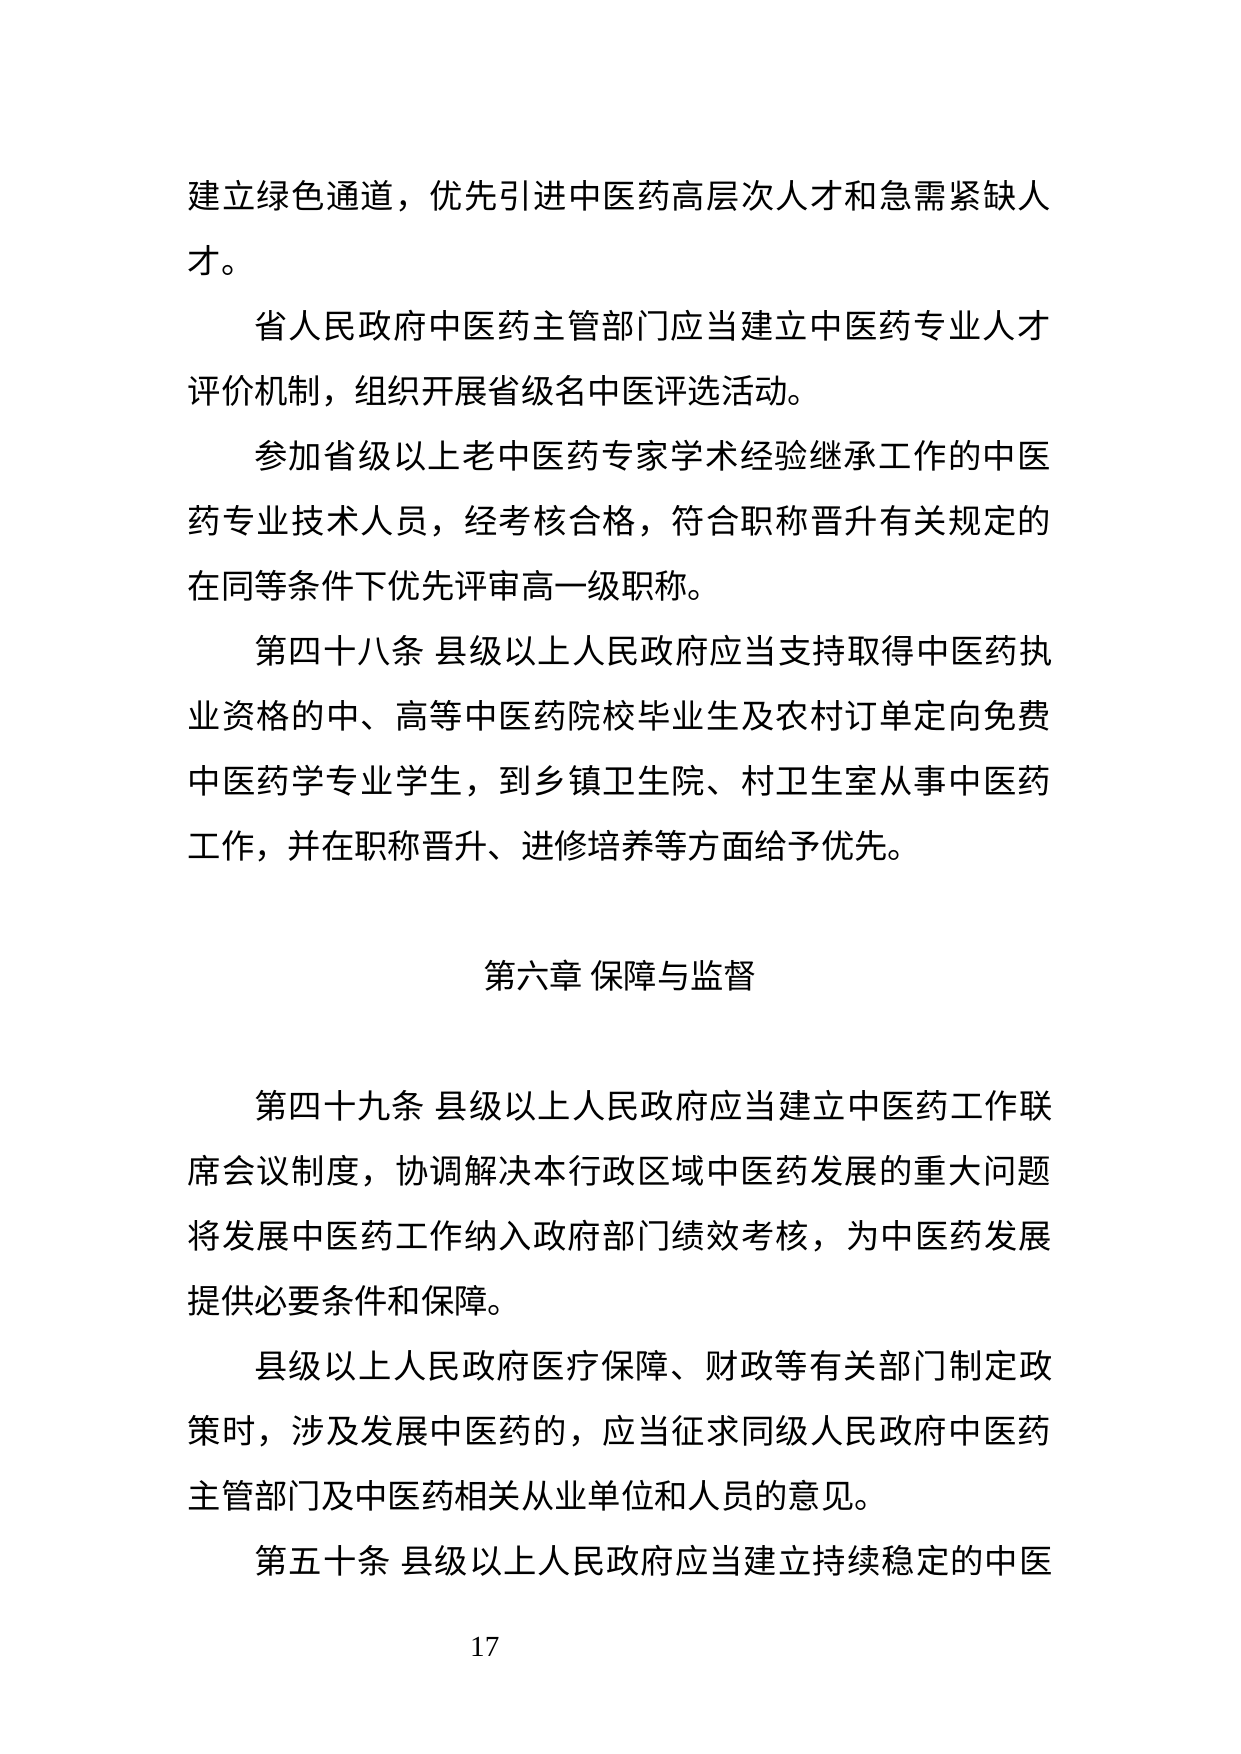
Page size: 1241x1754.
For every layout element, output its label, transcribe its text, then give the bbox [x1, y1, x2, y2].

text 第六章 保障与监督 [187, 942, 1052, 1007]
text 省人民政府中医药主管部门应当建立中医药专业人才评价机制，组织开展省级名中医评选活动。 [187, 292, 1052, 422]
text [187, 162, 1052, 292]
text 参加省级以上老中医药专家学术经验继承工作的中医药专业技术人员，经考核合格，符合职称晋升有关规定的，在同等条件下优先评审高一级职称。 [187, 422, 1052, 617]
text 第四十八条 县级以上人民政府应当支持取得中医药执业资格的中、高等中医药院校毕业生及农村订单定向免费中医药学专业学生，到乡镇卫生院、村卫生室从事中医药工作，并在职称晋升、进修培养等方面给予优先。 [187, 617, 1052, 877]
text 第四十九条 县级以上人民政府应当建立中医药工作联席会议制度，协调解决本行政区域中医药发展的重大问题，将发展中医药工作纳入政府部门绩效考核，为中医药发展提供必要条件和保障。 [187, 1072, 1052, 1332]
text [187, 1527, 1052, 1592]
text 县级以上人民政府医疗保障、财政等有关部门制定政策时，涉及发展中医药的，应当征求同级人民政府中医药主管部门及中医药相关从业单位和人员的意见。 [187, 1332, 1052, 1527]
